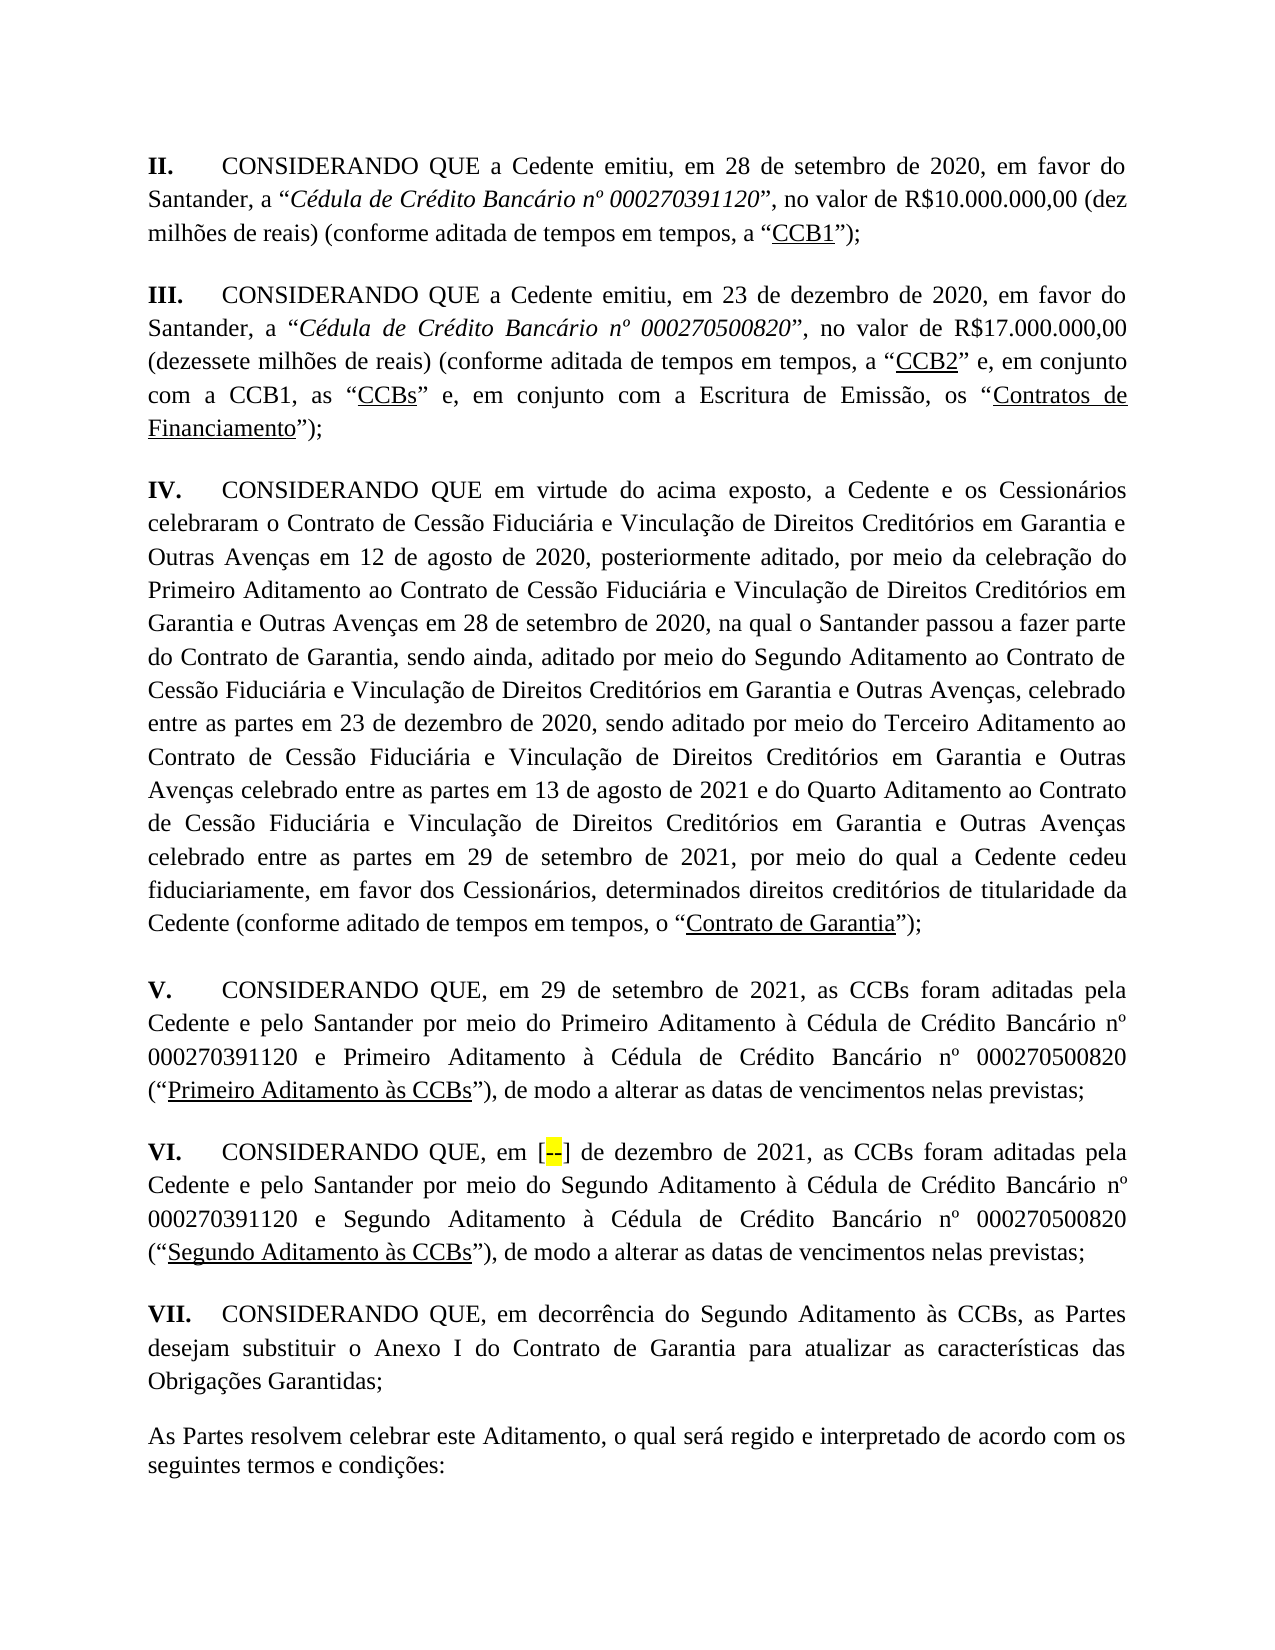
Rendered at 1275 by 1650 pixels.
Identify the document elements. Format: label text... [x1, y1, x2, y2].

list CONSIDERANDO QUE, em decorrência do Segundo Aditamento às CCBs, as Partes desejam substituir o Anexo I do Contrato de Garantia para atualizar as características das Obrigações Garantidas; [148, 1296, 1127, 1396]
list CONSIDERANDO QUE, em 29 de setembro de 2021, as CCBs foram aditadas pela Cedente e pelo Santander por meio do Primeiro Aditamento à Cédula de Crédito Bancário nº 000270391120 e Primeiro Aditamento à Cédula de Crédito Bancário nº 000270500820 (“Primeiro Aditamento às CCBs”), de modo a alterar as datas de vencimentos nelas previstas; [148, 972, 1127, 1105]
list CONSIDERANDO QUE, em [--] de dezembro de 2021, as CCBs foram aditadas pela Cedente e pelo Santander por meio do Segundo Aditamento à Cédula de Crédito Bancário nº 000270391120 e Segundo Aditamento à Cédula de Crédito Bancário nº 000270500820 (“Segundo Aditamento às CCBs”), de modo a alterar as datas de vencimentos nelas previstas; [148, 1134, 1127, 1267]
list CONSIDERANDO QUE a Cedente emitiu, em 23 de dezembro de 2020, em favor do Santander, a “Cédula de Crédito Bancário nº 000270500820”, no valor de R$17.000.000,00 (dezessete milhões de reais) (conforme aditada de tempos em tempos, a “CCB2” e, em conjunto com a CCB1, as “CCBs” e, em conjunto com a Escritura de Emissão, os “Contratos de Financiamento”); [148, 276, 1127, 443]
list CONSIDERANDO QUE em virtude do acima exposto, a Cedente e os Cessionários celebraram o Contrato de Cessão Fiduciária e Vinculação de Direitos Creditórios em Garantia e Outras Avenças em 12 de agosto de 2020, posteriormente aditado, por meio da celebração do Primeiro Aditamento ao Contrato de Cessão Fiduciária e Vinculação de Direitos Creditórios em Garantia e Outras Avenças em 28 de setembro de 2020, na qual o Santander passou a fazer parte do Contrato de Garantia, sendo ainda, aditado por meio do Segundo Aditamento ao Contrato de Cessão Fiduciária e Vinculação de Direitos Creditórios em Garantia e Outras Avenças, celebrado entre as partes em 23 de dezembro de 2020, sendo aditado por meio do Terceiro Aditamento ao Contrato de Cessão Fiduciária e Vinculação de Direitos Creditórios em Garantia e Outras Avenças celebrado entre as partes em 13 de agosto de 2021 e do Quarto Aditamento ao Contrato de Cessão Fiduciária e Vinculação de Direitos Creditórios em Garantia e Outras Avenças celebrado entre as partes em 29 de setembro de 2021, por meio do qual a Cedente cedeu fiduciariamente, em favor dos Cessionários, determinados direitos creditórios de titularidade da Cedente (conforme aditado de tempos em tempos, o “Contrato de Garantia”); [148, 472, 1127, 938]
text As Partes resolvem celebrar este Aditamento, o qual será regido e interpretado de acordo com os seguintes termos e condições: [148, 1421, 1127, 1478]
list CONSIDERANDO QUE a Cedente emitiu, em 28 de setembro de 2020, em favor do Santander, a “Cédula de Crédito Bancário nº 000270391120”, no valor de R$10.000.000,00 (dez milhões de reais) (conforme aditada de tempos em tempos, a “CCB1”); [148, 148, 1127, 248]
